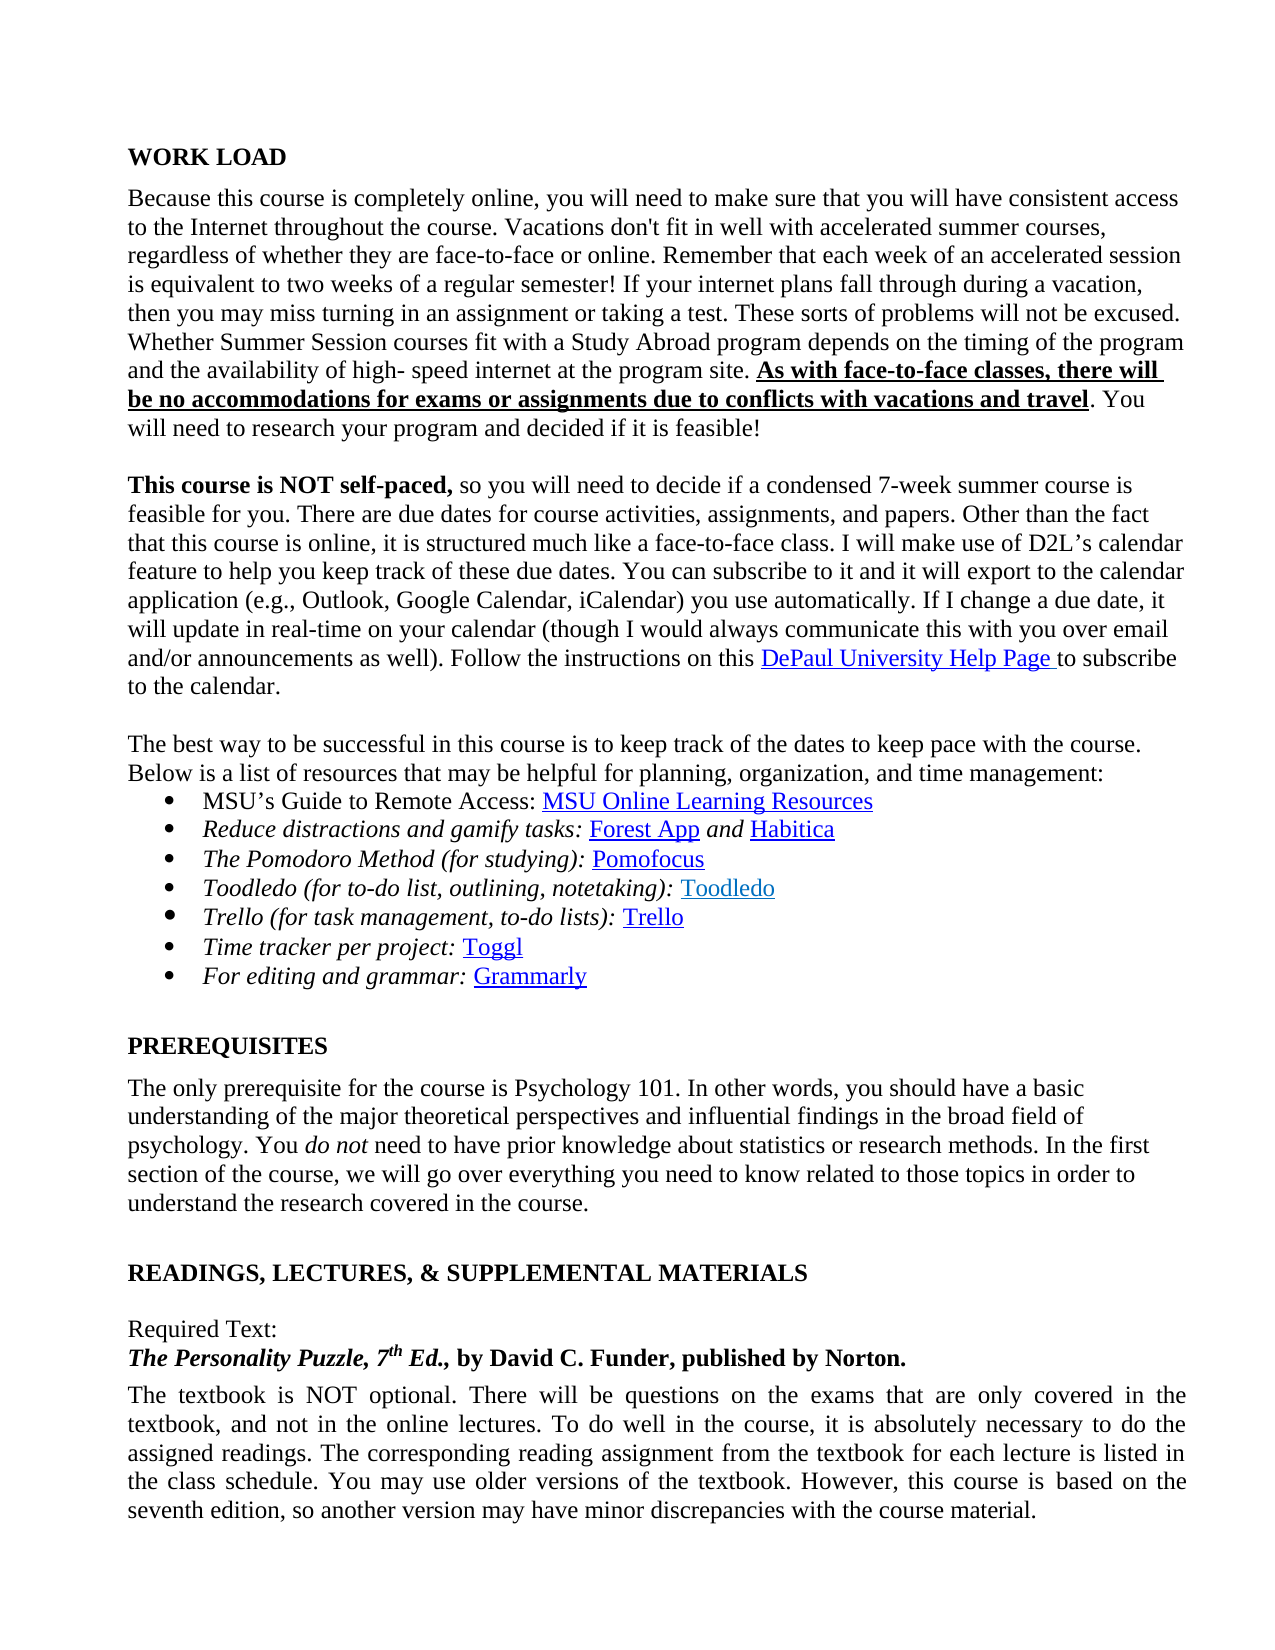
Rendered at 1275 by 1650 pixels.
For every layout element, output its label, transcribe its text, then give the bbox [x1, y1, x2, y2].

list MSU’s Guide to Remote Access: MSU Online Learning Resources [165, 786, 1187, 815]
subtitle PREREQUISITES [127, 1031, 1187, 1060]
text The only prerequisite for the course is Psychology 101. In other words, you should have a basic understanding of the major theoretical perspectives and influential findings in the broad field of psychology. You do not need to have prior knowledge about statistics or research methods. In the first section of the course, we will go over everything you need to know related to those topics in order to understand the research covered in the course. [127, 1073, 1187, 1216]
text This course is NOT self-paced, so you will need to decide if a condensed 7-week summer course is feasible for you. There are due dates for course activities, assignments, and papers. Other than the fact that this course is online, it is structured much like a face-to-face class. I will make use of D2L’s calendar feature to help you keep track of these due dates. You can subscribe to it and it will export to the calendar application (e.g., Outlook, Google Calendar, iCalendar) you use automatically. If I change a due date, it will update in real-time on your calendar (though I would always communicate this with you over email and/or announcements as well). Follow the instructions on this DePaul University Help Page to subscribe to the calendar. [127, 470, 1187, 700]
text Required Text: [127, 1315, 1187, 1343]
list Reduce distractions and gamify tasks: Forest App and Habitica [165, 815, 1224, 843]
text The textbook is NOT optional. There will be questions on the exams that are only covered in the textbook, and not in the online lectures. To do well in the course, it is absolutely necessary to do the assigned readings. The corresponding reading assignment from the textbook for each lecture is listed in the class schedule. You may use older versions of the textbook. However, this course is based on the seventh edition, so another version may have minor discrepancies with the course material. [127, 1380, 1187, 1524]
text The Personality Puzzle, 7th Ed., by David C. Funder, published by Norton. [127, 1343, 1187, 1372]
subtitle WORK LOAD [127, 142, 1187, 170]
list For editing and grammar: Grammarly [165, 961, 1187, 990]
list Toodledo (for to-do list, outlining, notetaking): Toodledo [165, 873, 1187, 902]
text Because this course is completely online, you will need to make sure that you will have consistent access to the Internet throughout the course. Vacations don't fit in well with accelerated summer courses, regardless of whether they are face-to-face or online. Remember that each week of an accelerated session is equivalent to two weeks of a regular semester! If your internet plans fall through during a vacation, then you may miss turning in an assignment or taking a test. These sorts of problems will not be excused. Whether Summer Session courses fit with a Study Abroad program depends on the timing of the program and the availability of high- speed internet at the program site. As with face-to-face classes, there will be no accommodations for exams or assignments due to conflicts with vacations and travel. You will need to research your program and decided if it is feasible! [127, 183, 1187, 442]
list Trello (for task management, to-do lists): Trello [165, 902, 1187, 932]
list Time tracker per project: Toggl [165, 932, 1187, 961]
text The best way to be successful in this course is to keep track of the dates to keep pace with the course. Below is a list of resources that may be helpful for planning, organization, and time management: [127, 729, 1187, 786]
list The Pomodoro Method (for studying): Pomofocus [165, 844, 1187, 873]
subtitle READINGS, LECTURES, & SUPPLEMENTAL MATERIALS [127, 1258, 1187, 1286]
